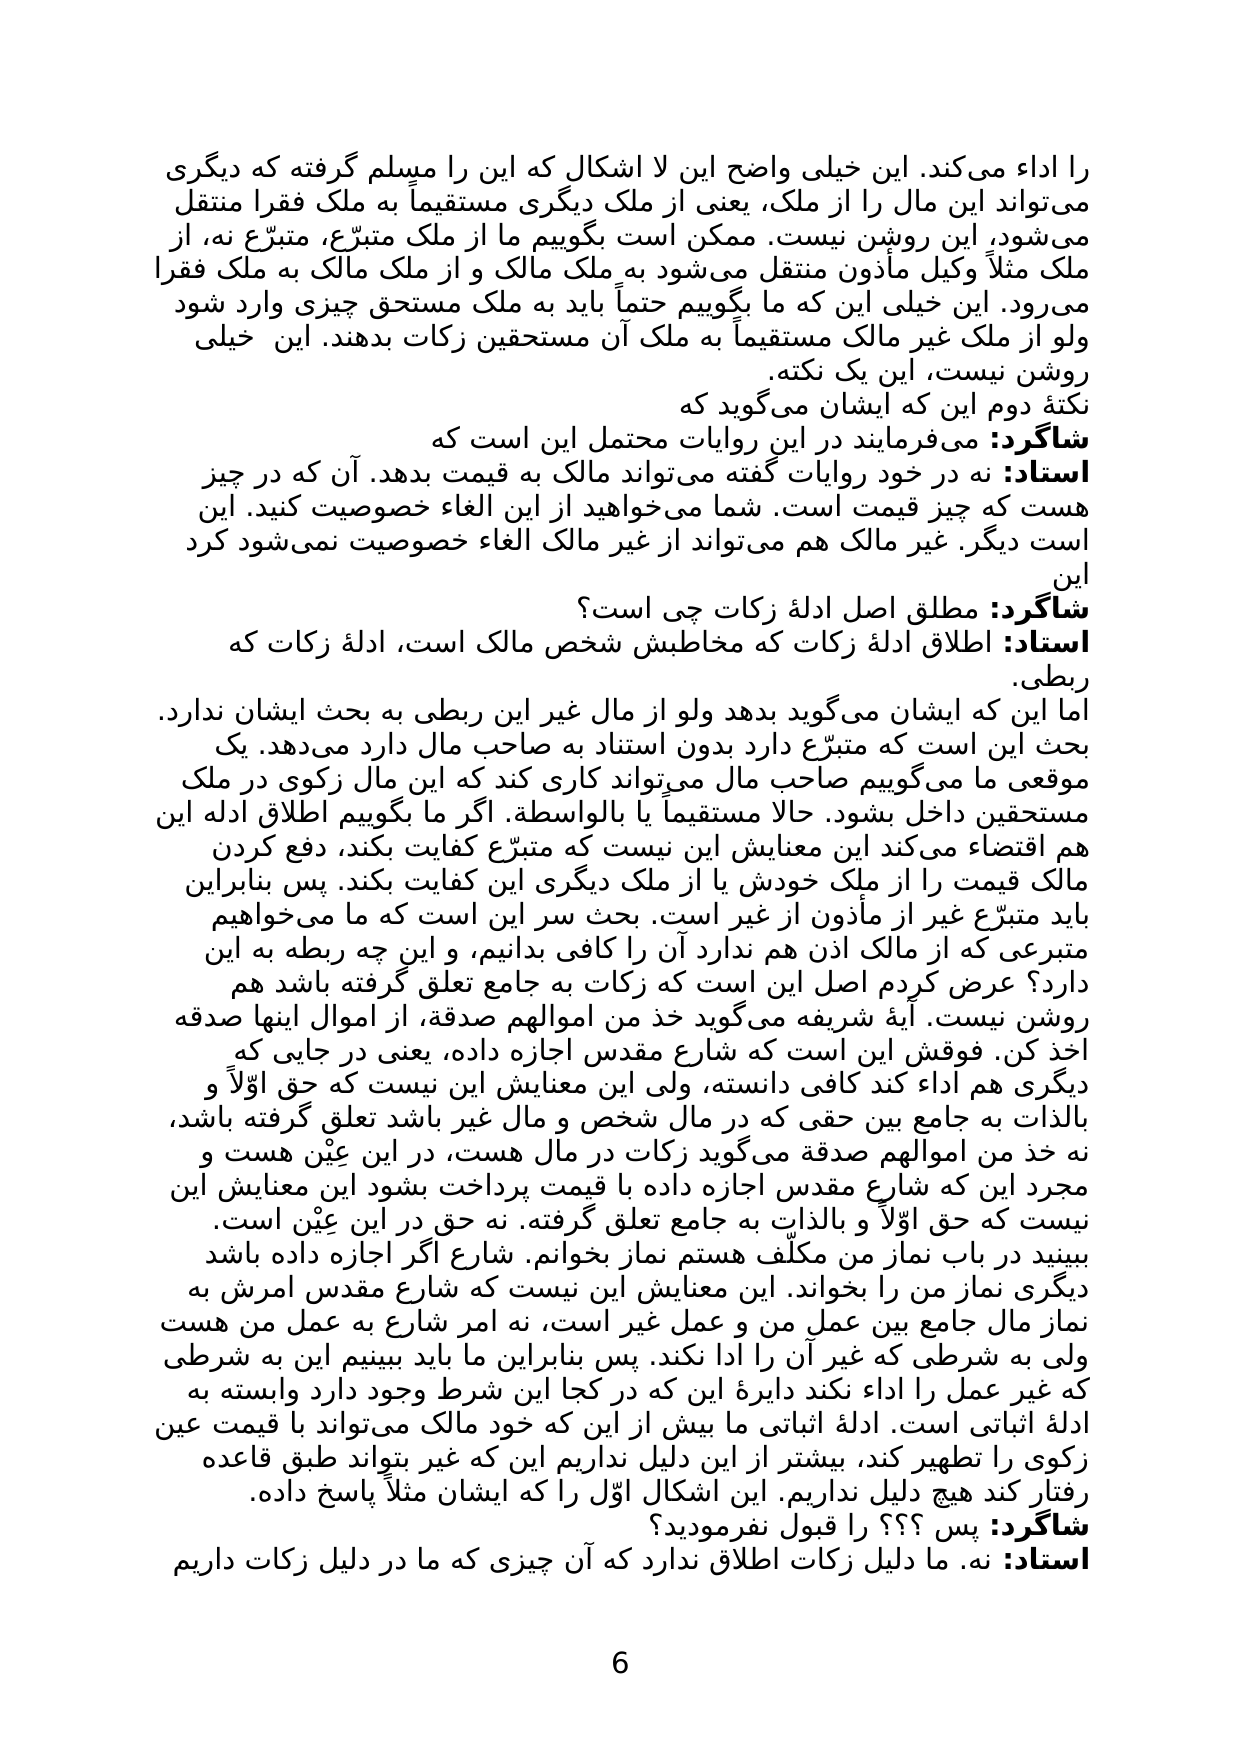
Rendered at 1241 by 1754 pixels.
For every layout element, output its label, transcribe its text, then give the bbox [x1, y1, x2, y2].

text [150, 150, 1090, 388]
text شاگرد: مطلق اصل ادلۀ زکات چی است؟ [150, 591, 1090, 625]
text شاگرد: می‌فرمایند در این روایات محتمل این است که [150, 422, 1090, 456]
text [150, 1542, 1090, 1576]
text استاد: نه در خود روایات گفته می‌تواند مالک به قیمت بدهد. آن که در چیز هست که چیز قیمت است. شما می‌خواهید از این الغاء خصوصیت کنید. این است دیگر. غیر مالک هم می‌تواند از غیر مالک الغاء خصوصیت نمی‌شود کرد این [150, 456, 1090, 591]
text اما این که ایشان می‌گوید بدهد ولو از مال غیر این ربطی به بحث ایشان ندارد. بحث این است که متبرّع دارد بدون استناد به صاحب مال دارد می‌دهد. یک موقعی ما می‌گوییم صاحب مال می‌تواند کاری کند که این مال زکوی در ملک مستحقین داخل بشود. حالا مستقیماً یا بالواسطة. اگر ما بگوییم اطلاق ادله این هم اقتضاء می‌کند این معنایش این نیست که متبرّع کفایت بکند، دفع کردن مالک قیمت را از ملک خودش یا از ملک دیگری این کفایت بکند. پس بنابراین باید متبرّع غیر از مأذون از غیر است. بحث سر این است که ما می‌خواهیم متبرعی که از مالک اذن هم ندارد آن را کافی بدانیم، و این چه ربطه به این دارد؟ عرض کردم اصل این است که زکات به جامع تعلق گرفته باشد هم روشن نیست. آیۀ شریفه می‌گوید خذ من اموالهم صدقة، از اموال اینها صدقه اخذ کن. فوقش این است که شارع مقدس اجازه داده، یعنی در جایی که دیگری هم اداء کند کافی دانسته، ولی این معنایش این نیست که حق اوّلاً و بالذات به جامع بین حقی که در مال شخص و مال غیر باشد تعلق گرفته باشد، نه خذ من اموالهم صدقة می‌گوید زکات در مال هست، در این عِیْن هست و مجرد این که شارع مقدس اجازه داده با قیمت پرداخت بشود این معنایش این نیست که حق اوّلاً و بالذات به جامع تعلق گرفته. نه حق در این عِیْن است. ببینید در باب نماز من مکلّف هستم نماز بخوانم. شارع اگر اجازه داده باشد دیگری نماز من را بخواند. این معنایش این نیست که شارع مقدس امرش به نماز مال جامع بین عمل من و عمل غیر است، نه امر شارع به عمل من هست ولی به شرطی که غیر آن را ادا نکند. پس بنابراین ما باید ببینیم این به شرطی که غیر عمل را اداء نکند دایرۀ این که در کجا این شرط وجود دارد وابسته به ادلۀ اثباتی است. ادلۀ اثباتی ما بیش از این که خود مالک می‌تواند با قیمت عین زکوی را تطهیر کند، بیشتر از این دلیل نداریم این که غیر بتواند طبق قاعده رفتار کند هیچ دلیل نداریم. این اشکال اوّل را که ایشان مثلاً پاسخ داده. [150, 693, 1090, 1508]
text شاگرد: پس ؟؟؟ را قبول نفرمودید؟ [150, 1508, 1090, 1542]
text استاد: اطلاق ادلۀ زکات که مخاطبش شخص مالک است، ادلۀ زکات که ربطی. [150, 625, 1090, 693]
text نکتۀ دوم این که ایشان می‌گوید که [150, 388, 1090, 422]
